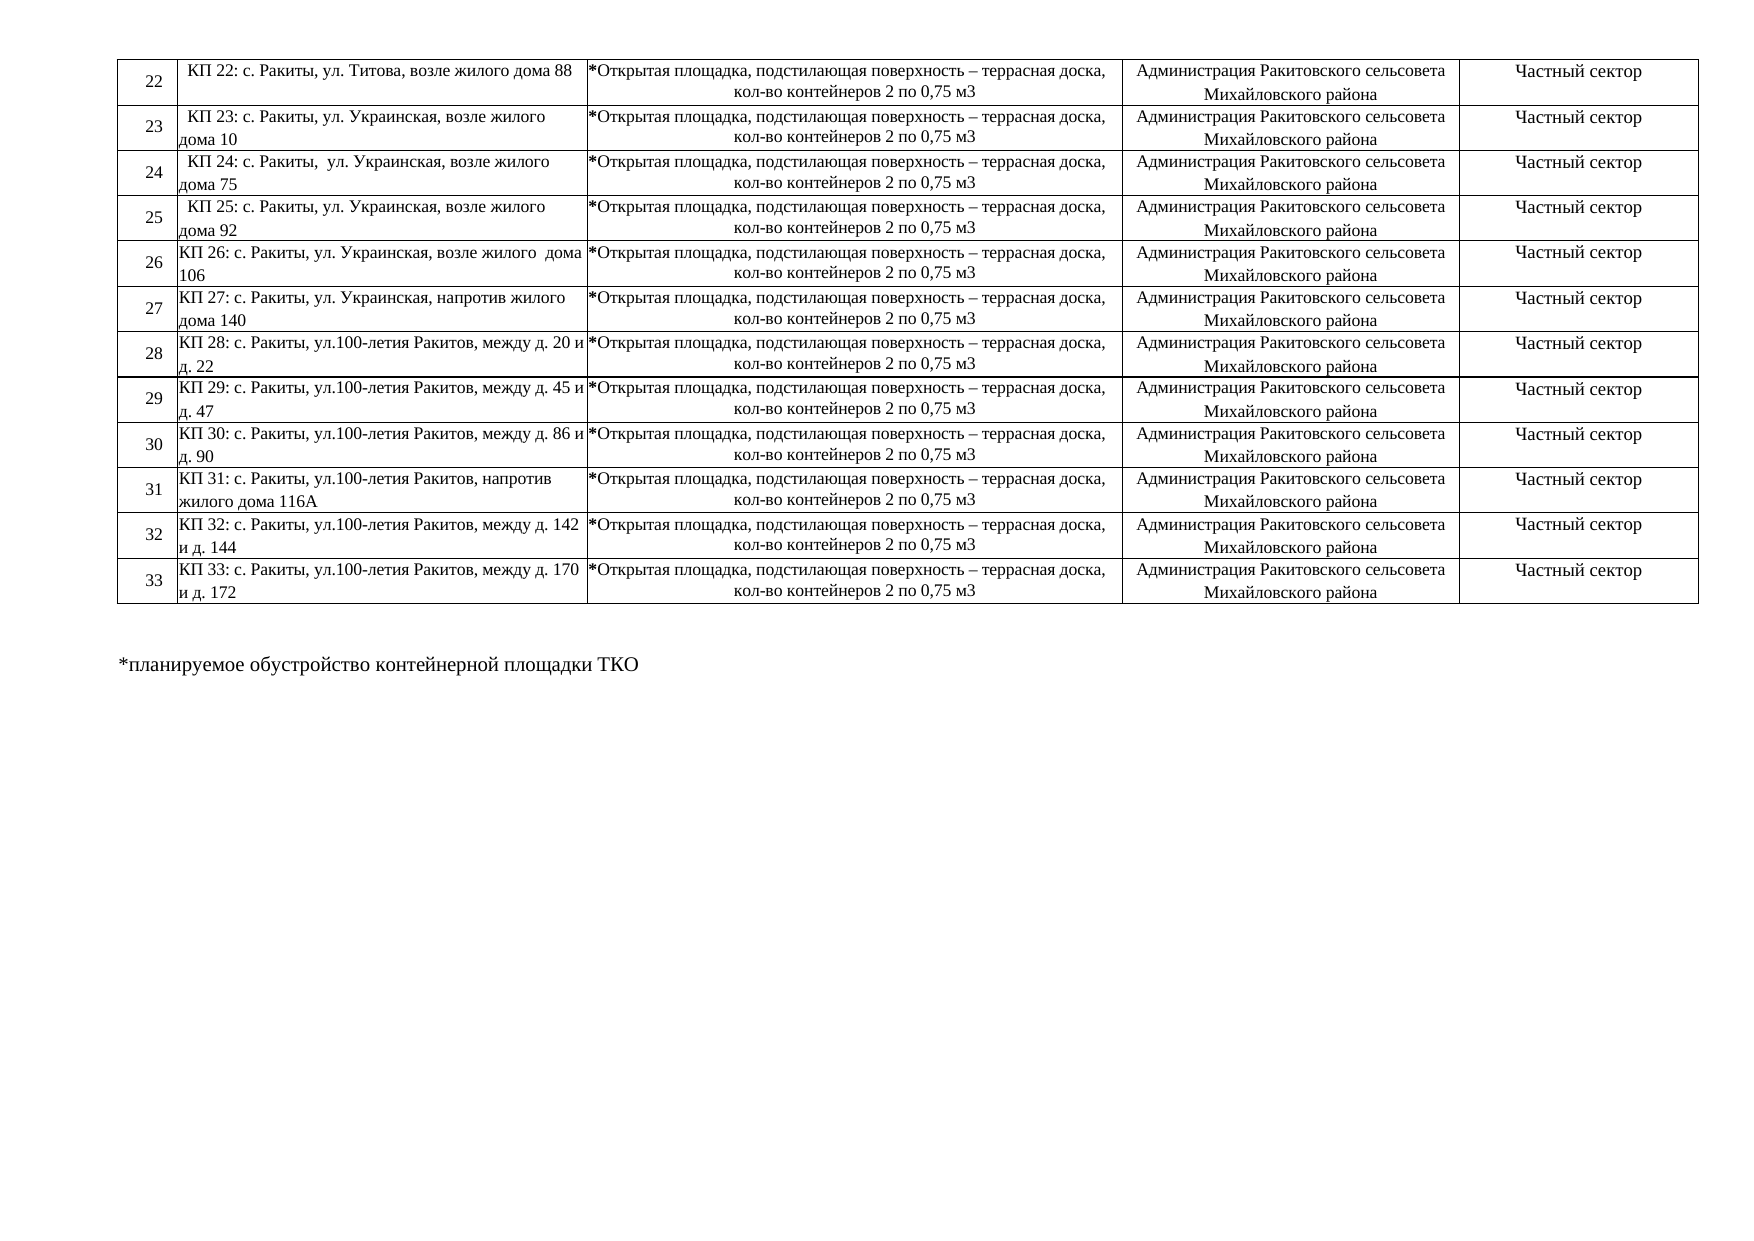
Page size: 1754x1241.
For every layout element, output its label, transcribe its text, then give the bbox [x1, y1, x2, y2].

table_cell Частный сектор [1460, 559, 1698, 603]
table_cell Администрация Ракитовского сельсовета Михайловского района [1123, 332, 1459, 376]
table_cell 22 [118, 60, 177, 104]
table_cell КП 29: с. Ракиты, ул.100-летия Ракитов, между д. 45 и д. 47 [178, 378, 587, 422]
table_cell 33 [118, 559, 177, 603]
table_cell КП 33: с. Ракиты, ул.100-летия Ракитов, между д. 170 и д. 172 [178, 559, 587, 603]
table_cell 28 [118, 332, 177, 376]
table_cell Частный сектор [1460, 196, 1698, 240]
table_cell КП 30: с. Ракиты, ул.100-летия Ракитов, между д. 86 и д. 90 [178, 423, 587, 467]
table_cell КП 32: с. Ракиты, ул.100-летия Ракитов, между д. 142 и д. 144 [178, 513, 587, 558]
table_cell Частный сектор [1460, 60, 1698, 104]
table_cell *Открытая площадка, подстилающая поверхность – террасная доска, кол-во контейнеров 2 по 0,75 м3 [588, 513, 1122, 558]
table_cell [588, 60, 1122, 104]
table_cell КП 27: с. Ракиты, ул. Украинская, напротив жилого дома 140 [178, 287, 587, 331]
text *планируемое обустройство контейнерной площадки ТКО [118, 652, 1636, 676]
table_cell *Открытая площадка, подстилающая поверхность – террасная доска, кол-во контейнеров 2 по 0,75 м3 [588, 332, 1122, 376]
table_cell *Открытая площадка, подстилающая поверхность – террасная доска, кол-во контейнеров 2 по 0,75 м3 [588, 287, 1122, 331]
table_cell Администрация Ракитовского сельсовета Михайловского района [1123, 287, 1459, 331]
table_cell 29 [118, 378, 177, 422]
table_cell 30 [118, 423, 177, 467]
table_cell *Открытая площадка, подстилающая поверхность – террасная доска, кол-во контейнеров 2 по 0,75 м3 [588, 106, 1122, 150]
table_cell Администрация Ракитовского сельсовета Михайловского района [1123, 241, 1459, 286]
table_cell Частный сектор [1460, 287, 1698, 331]
table_cell *Открытая площадка, подстилающая поверхность – террасная доска, кол-во контейнеров 2 по 0,75 м3 [588, 241, 1122, 286]
table_cell Администрация Ракитовского сельсовета Михайловского района [1123, 559, 1459, 603]
table_cell Администрация Ракитовского сельсовета Михайловского района [1123, 468, 1459, 512]
table_cell Администрация Ракитовского сельсовета Михайловского района [1123, 196, 1459, 240]
table_cell 24 [118, 151, 177, 195]
table_cell КП 24: с. Ракиты, ул. Украинская, возле жилого дома 75 [178, 151, 587, 195]
table_cell КП 23: с. Ракиты, ул. Украинская, возле жилого дома 10 [178, 106, 587, 150]
table_cell Частный сектор [1460, 241, 1698, 286]
table_cell Частный сектор [1460, 332, 1698, 376]
table_cell Администрация Ракитовского сельсовета Михайловского района [1123, 151, 1459, 195]
table_cell *Открытая площадка, подстилающая поверхность – террасная доска, кол-во контейнеров 2 по 0,75 м3 [588, 559, 1122, 603]
table_cell 31 [118, 468, 177, 512]
table_cell Администрация Ракитовского сельсовета Михайловского района [1123, 513, 1459, 558]
table_cell 23 [118, 106, 177, 150]
table_cell КП 28: с. Ракиты, ул.100-летия Ракитов, между д. 20 и д. 22 [178, 332, 587, 376]
table_cell КП 22: с. Ракиты, ул. Титова, возле жилого дома 88 [178, 60, 587, 104]
table_cell 32 [118, 513, 177, 558]
table_cell Администрация Ракитовского сельсовета Михайловского района [1123, 423, 1459, 467]
table_cell *Открытая площадка, подстилающая поверхность – террасная доска, кол-во контейнеров 2 по 0,75 м3 [588, 468, 1122, 512]
table_cell КП 26: с. Ракиты, ул. Украинская, возле жилого дома 106 [178, 241, 587, 286]
table_cell Администрация Ракитовского сельсовета Михайловского района [1123, 378, 1459, 422]
table_cell *Открытая площадка, подстилающая поверхность – террасная доска, кол-во контейнеров 2 по 0,75 м3 [588, 378, 1122, 422]
table_cell Частный сектор [1460, 378, 1698, 422]
table_cell 26 [118, 241, 177, 286]
table_cell Частный сектор [1460, 468, 1698, 512]
table_cell КП 25: с. Ракиты, ул. Украинская, возле жилого дома 92 [178, 196, 587, 240]
table_cell 27 [118, 287, 177, 331]
table_cell *Открытая площадка, подстилающая поверхность – террасная доска, кол-во контейнеров 2 по 0,75 м3 [588, 151, 1122, 195]
table_cell Администрация Ракитовского сельсовета Михайловского района [1123, 106, 1459, 150]
table_cell КП 31: с. Ракиты, ул.100-летия Ракитов, напротив жилого дома 116А [178, 468, 587, 512]
table_cell Частный сектор [1460, 513, 1698, 558]
table_cell 25 [118, 196, 177, 240]
table_cell *Открытая площадка, подстилающая поверхность – террасная доска, кол-во контейнеров 2 по 0,75 м3 [588, 196, 1122, 240]
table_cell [1123, 60, 1459, 104]
table_cell Частный сектор [1460, 106, 1698, 150]
table_cell Частный сектор [1460, 151, 1698, 195]
table_cell Частный сектор [1460, 423, 1698, 467]
table_cell *Открытая площадка, подстилающая поверхность – террасная доска, кол-во контейнеров 2 по 0,75 м3 [588, 423, 1122, 467]
